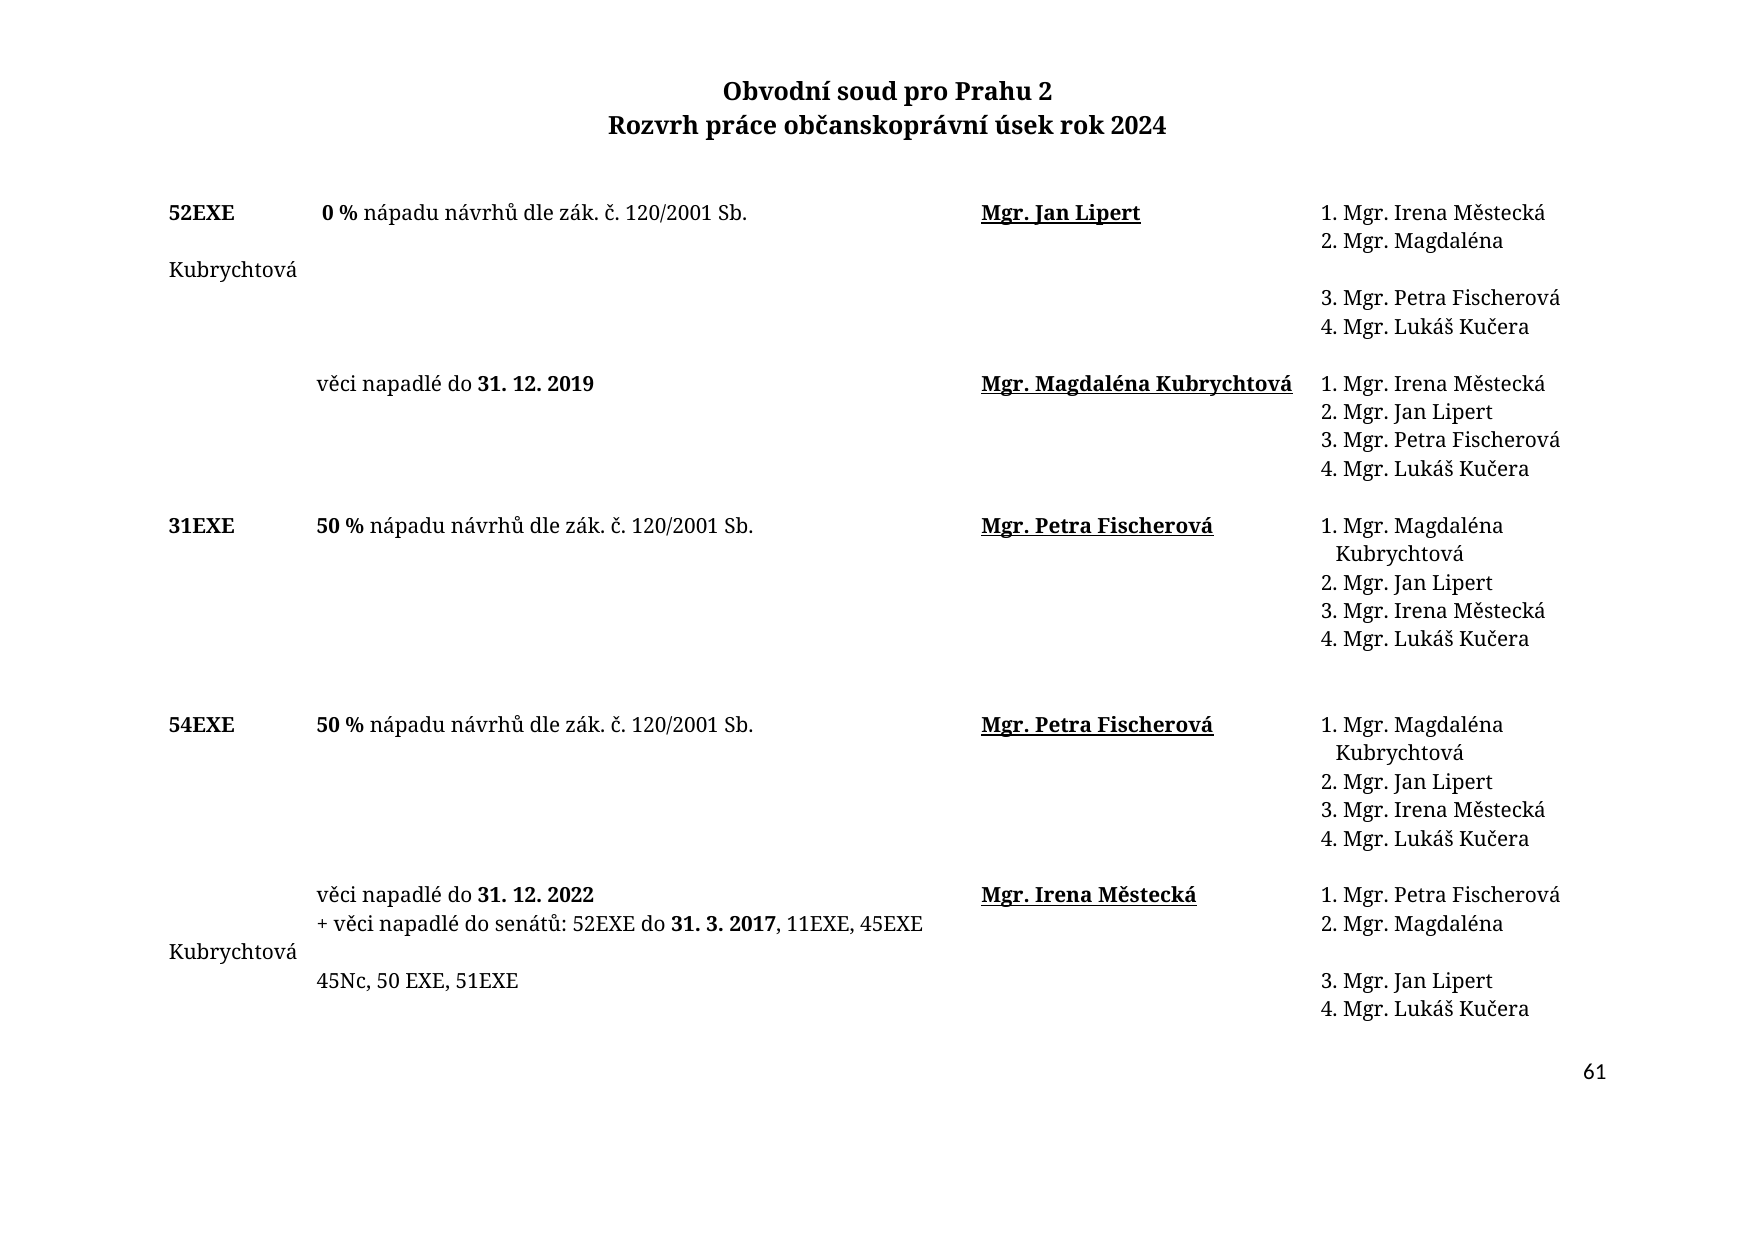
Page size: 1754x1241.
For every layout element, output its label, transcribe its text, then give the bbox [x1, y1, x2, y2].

text 45Nc, 50 EXE, 51EXE 3. Mgr. Jan Lipert [169, 966, 1606, 994]
text 4. Mgr. Lukáš Kučera [169, 312, 1606, 340]
text 4. Mgr. Lukáš Kučera [169, 624, 1606, 653]
text 3. Mgr. Irena Městecká [169, 596, 1606, 624]
text 2. Mgr. Magdaléna Kubrychtová [169, 226, 1606, 283]
text věci napadlé do 31. 12. 2019 Mgr. Magdaléna Kubrychtová 1. Mgr. Irena Městecká [169, 369, 1606, 397]
text 31EXE 50 % nápadu návrhů dle zák. č. 120/2001 Sb. Mgr. Petra Fischerová 1. Mgr. Magdaléna Kubrychtová [169, 511, 1606, 568]
text 2. Mgr. Jan Lipert [169, 397, 1606, 426]
text 3. Mgr. Petra Fischerová [169, 283, 1606, 312]
text 2. Mgr. Jan Lipert [169, 767, 1606, 795]
text 3. Mgr. Irena Městecká [169, 795, 1606, 824]
text 2. Mgr. Jan Lipert [169, 568, 1606, 596]
text věci napadlé do 31. 12. 2022 Mgr. Irena Městecká 1. Mgr. Petra Fischerová [169, 881, 1606, 909]
text 4. Mgr. Lukáš Kučera [169, 994, 1606, 1023]
text + věci napadlé do senátů: 52EXE do 31. 3. 2017, 11EXE, 45EXE 2. Mgr. Magdaléna Kubrychtová [169, 909, 1606, 966]
text 52EXE 0 % nápadu návrhů dle zák. č. 120/2001 Sb. Mgr. Jan Lipert 1. Mgr. Irena Městecká [169, 198, 1606, 226]
text 3. Mgr. Petra Fischerová [169, 426, 1606, 454]
text 4. Mgr. Lukáš Kučera [169, 824, 1606, 852]
text 4. Mgr. Lukáš Kučera [169, 454, 1606, 482]
text 54EXE 50 % nápadu návrhů dle zák. č. 120/2001 Sb. Mgr. Petra Fischerová 1. Mgr. Magdaléna Kubrychtová [169, 710, 1606, 767]
